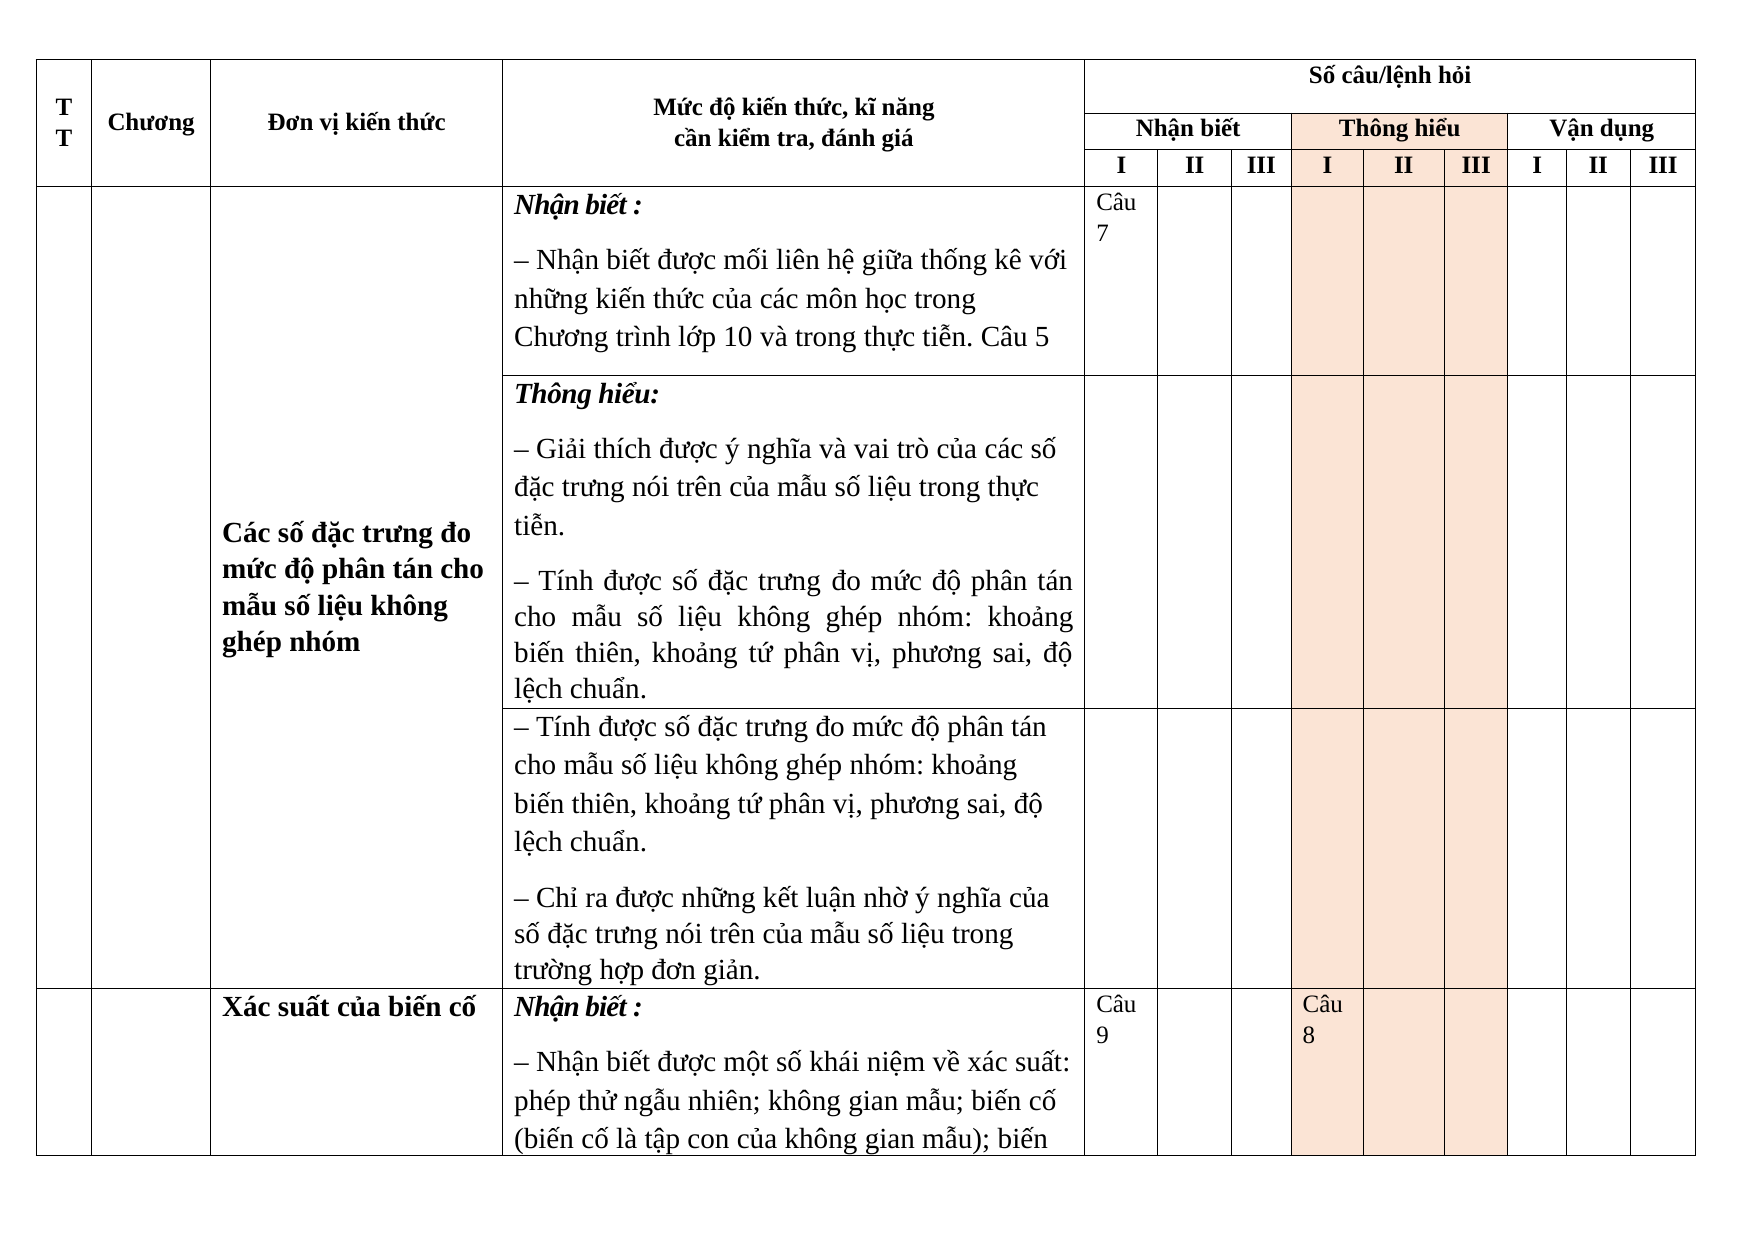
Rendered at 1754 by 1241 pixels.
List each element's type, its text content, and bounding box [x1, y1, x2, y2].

table_header Đơn vị kiến thức [211, 60, 502, 186]
table_cell [1232, 187, 1291, 375]
table_cell Thông hiểu [1292, 114, 1507, 149]
table_cell [1364, 187, 1444, 375]
table_cell Nhận biết : – Nhận biết được mối liên hệ giữa thống kê với những kiến thức của các môn học trong Chương trình lớp 10 và trong thực tiễn. Câu 5 [503, 187, 1084, 375]
table_cell [1364, 376, 1444, 708]
table_cell [1508, 376, 1566, 708]
table_cell [1567, 376, 1630, 708]
table_cell Xác suất của biến cố [211, 989, 502, 1155]
table_header Số câu/lệnh hỏi [1085, 60, 1695, 112]
table_cell [92, 989, 210, 1155]
table_cell Câu 8 [1292, 989, 1363, 1155]
table_cell Vận dụng [1508, 114, 1695, 149]
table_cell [503, 989, 1084, 1155]
table_cell [1445, 187, 1507, 375]
table_cell [1508, 709, 1566, 988]
table_cell [1232, 989, 1291, 1155]
table_cell [1567, 187, 1630, 375]
table_cell – Tính được số đặc trưng đo mức độ phân tán cho mẫu số liệu không ghép nhóm: khoảng biến thiên, khoảng tứ phân vị, phương sai, độ lệch chuẩn. – Chỉ ra được những kết luận nhờ ý nghĩa của số đặc trưng nói trên của mẫu số liệu trong trường hợp đơn giản. [503, 709, 1084, 988]
table_cell [1158, 376, 1231, 708]
table_cell II [1364, 150, 1444, 186]
table_cell III [1445, 150, 1507, 186]
table_cell [1364, 709, 1444, 988]
table_cell [1445, 376, 1507, 708]
table_cell [1445, 989, 1507, 1155]
table_cell [1085, 709, 1157, 988]
table_cell I [1508, 150, 1566, 186]
table_cell Câu 7 [1085, 187, 1157, 375]
table_cell [1292, 376, 1363, 708]
table_cell [1364, 989, 1444, 1155]
table_cell [37, 989, 91, 1155]
table_cell [1085, 376, 1157, 708]
table_header Mức độ kiến thức, kĩ năng cần kiểm tra, đánh giá [503, 60, 1084, 186]
table_cell [1631, 709, 1695, 988]
table_cell I [1292, 150, 1363, 186]
table_cell [1567, 709, 1630, 988]
table_cell [1631, 989, 1695, 1155]
table_cell [1631, 376, 1695, 708]
table_cell [1508, 989, 1566, 1155]
table_cell Các số đặc trưng đo mức độ phân tán cho mẫu số liệu không ghép nhóm [211, 187, 502, 988]
table_cell II [1158, 150, 1231, 186]
table_cell [1445, 709, 1507, 988]
table_header Chương [92, 60, 210, 186]
table_cell [1158, 989, 1231, 1155]
table_cell [1508, 187, 1566, 375]
table_cell [1292, 187, 1363, 375]
table_cell [1232, 709, 1291, 988]
table_cell [1567, 989, 1630, 1155]
table_cell I [1085, 150, 1157, 186]
table_header TT [37, 60, 91, 186]
table_cell Nhận biết [1085, 114, 1291, 149]
table_cell [1232, 376, 1291, 708]
table_cell III [1631, 150, 1695, 186]
table_cell [1631, 187, 1695, 375]
table_cell Thông hiểu: – Giải thích được ý nghĩa và vai trò của các số đặc trưng nói trên của mẫu số liệu trong thực tiễn. – Tính được số đặc trưng đo mức độ phân tán cho mẫu số liệu không ghép nhóm: khoảng biến thiên, khoảng tứ phân vị, phương sai, độ lệch chuẩn. [503, 376, 1084, 708]
table_cell Câu 9 [1085, 989, 1157, 1155]
table_cell [1158, 709, 1231, 988]
table_cell [1158, 187, 1231, 375]
table_cell III [1232, 150, 1291, 186]
table_cell II [1567, 150, 1630, 186]
table_cell [1292, 709, 1363, 988]
